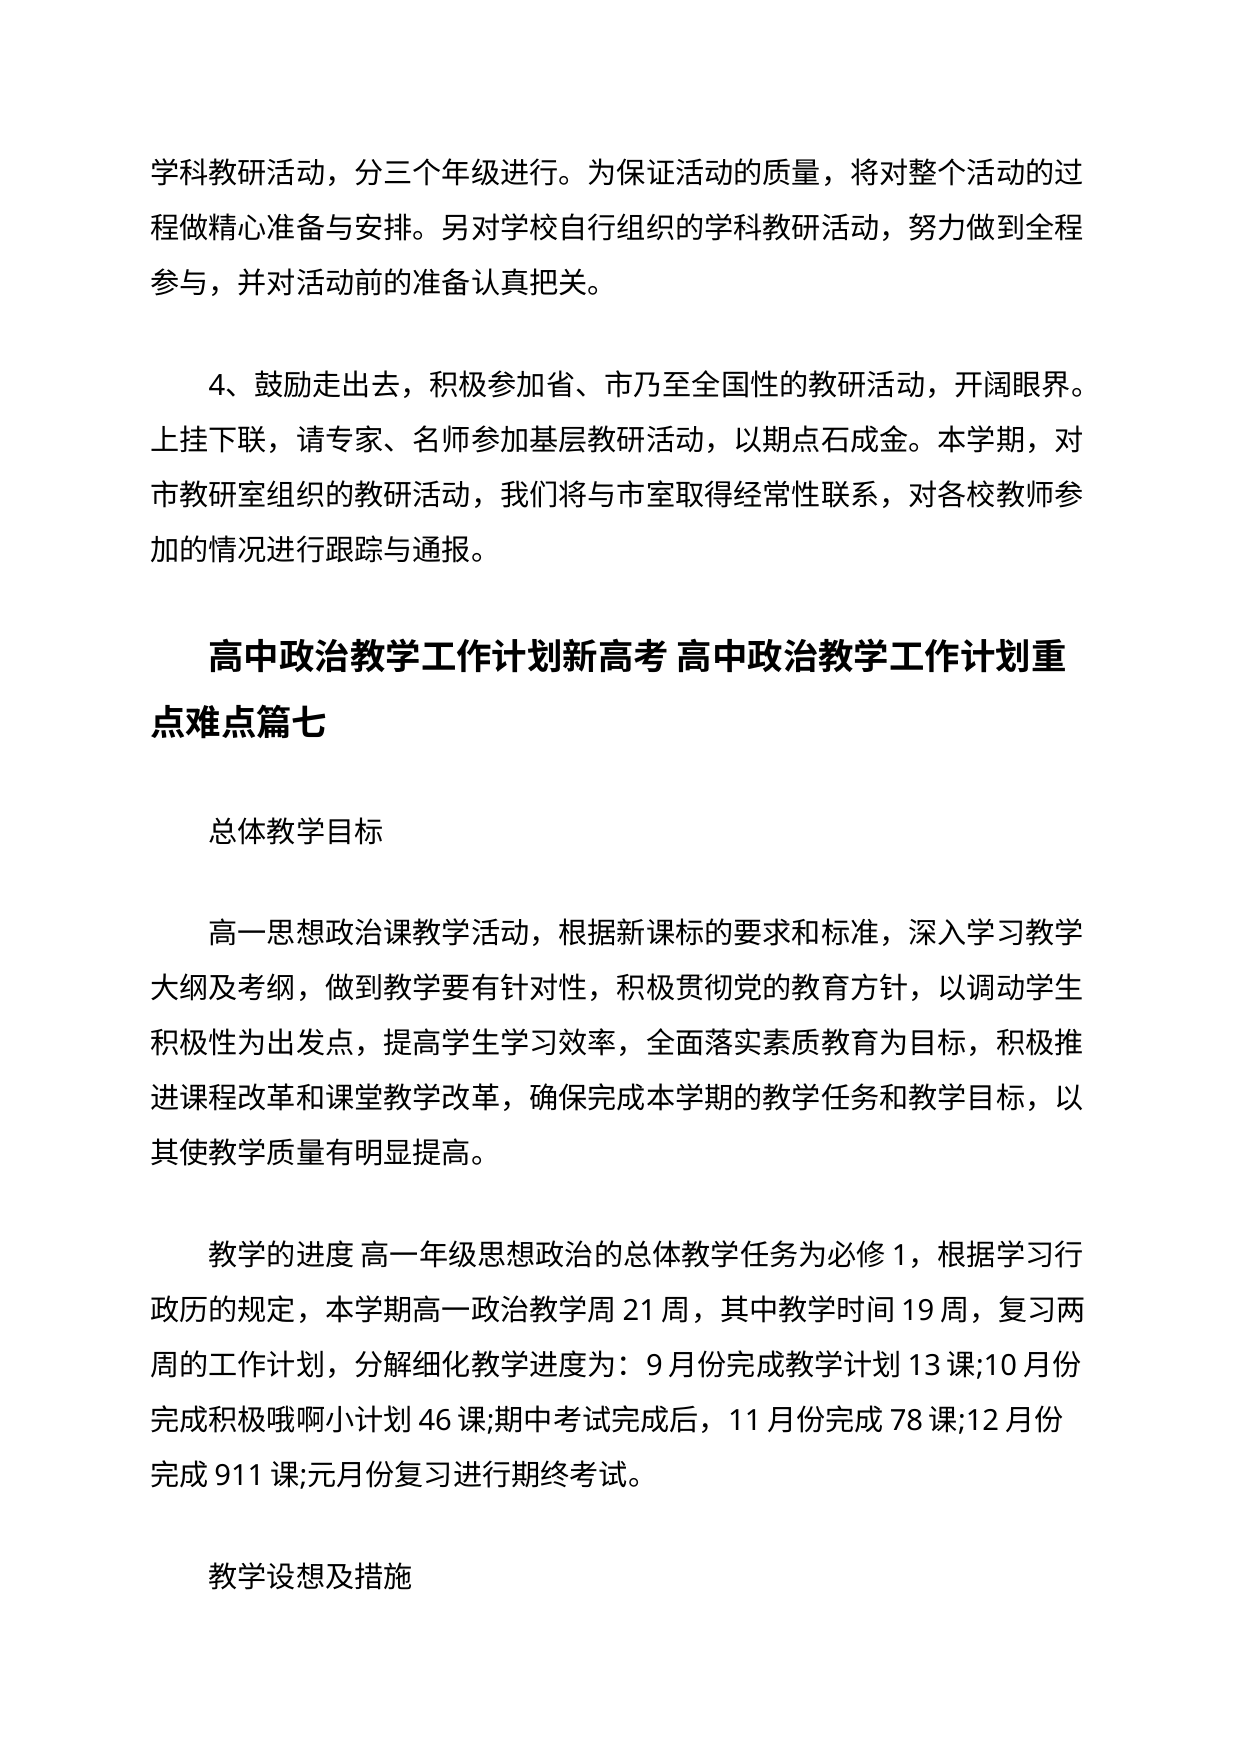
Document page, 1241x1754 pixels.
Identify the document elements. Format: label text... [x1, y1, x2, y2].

text 教学的进度 高一年级思想政治的总体教学任务为必修1，根据学习行政历的规定，本学期高一政治教学周21周，其中教学时间19周，复习两周的工作计划，分解细化教学进度为：9月份完成教学计划13课;10月份完成积极哦啊小计划46课;期中考试完成后，11月份完成78课;12月份完成911课;元月份复习进行期终考试。 [150, 1231, 1090, 1494]
text 高中政治教学工作计划新高考 高中政治教学工作计划重点难点篇七 [150, 628, 1090, 746]
text 4、鼓励走出去，积极参加省、市乃至全国性的教研活动，开阔眼界。上挂下联，请专家、名师参加基层教研活动，以期点石成金。本学期，对市教研室组织的教研活动，我们将与市室取得经常性联系，对各校教师参加的情况进行跟踪与通报。 [150, 362, 1090, 569]
text 高一思想政治课教学活动，根据新课标的要求和标准，深入学习教学大纲及考纲，做到教学要有针对性，积极贯彻党的教育方针，以调动学生积极性为出发点，提高学生学习效率，全面落实素质教育为目标，积极推进课程改革和课堂教学改革，确保完成本学期的教学任务和教学目标，以其使教学质量有明显提高。 [150, 910, 1090, 1172]
text 总体教学目标 [150, 808, 1090, 850]
text 教学设想及措施 [150, 1553, 1090, 1596]
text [150, 150, 1090, 302]
